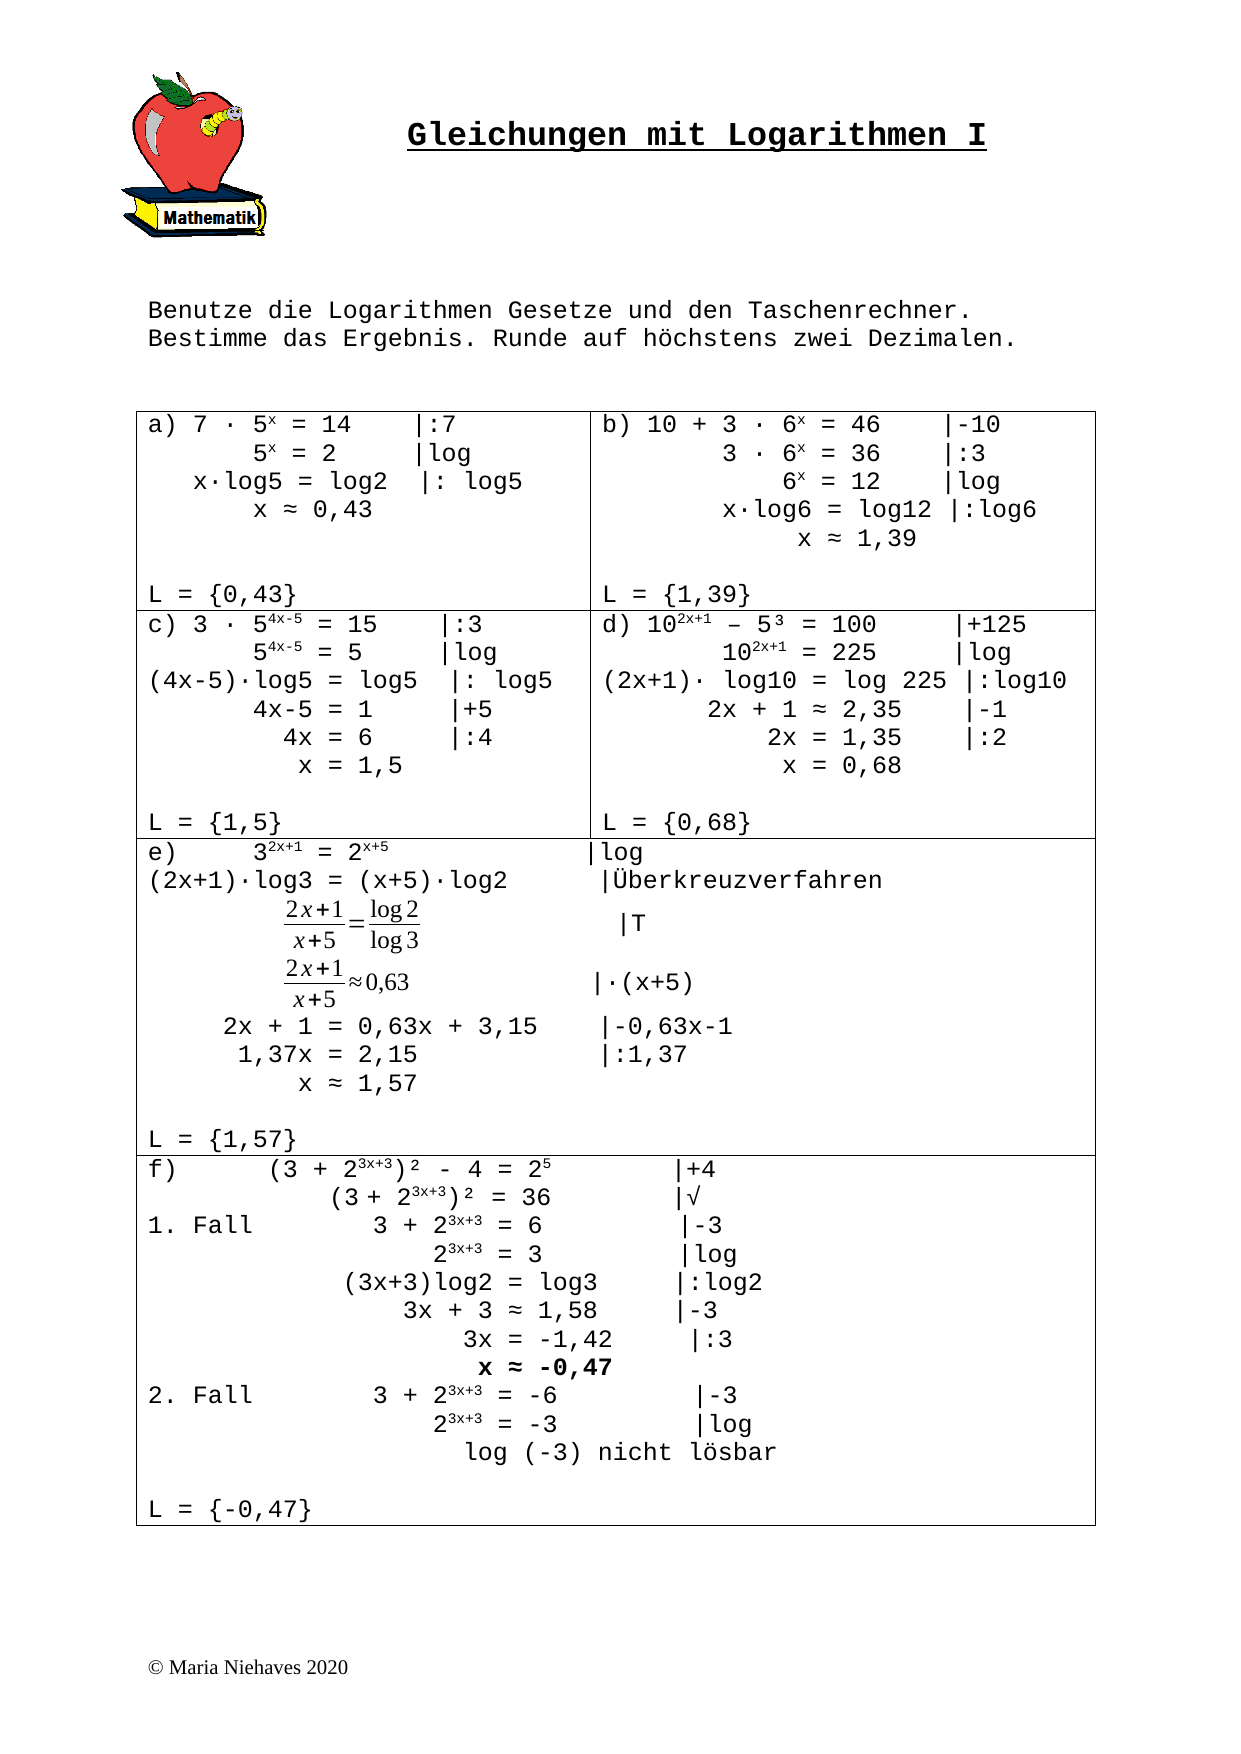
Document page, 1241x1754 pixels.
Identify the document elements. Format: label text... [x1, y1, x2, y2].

text Benutze die Logarithmen Gesetze und den Taschenrechner. Bestimme das Ergebnis. Runde auf höchstens zwei Dezimalen. [148, 298, 1092, 354]
picture [118, 70, 268, 240]
table_cell e) 32x+1 = 2x+5 |log (2x+1)·log3 = (x+5)·log2 |Überkreuzverfahren |T |·(x+5) 2x + 1 = 0,63x + 3,15 |-0,63x-1 1,37x = 2,15 |:1,37 x ≈ 1,57 L = {1,57} [137, 839, 1095, 1155]
table_header a) 7 · 5x = 14 |:7 5x = 2 |log x·log5 = log2 |: log5 x ≈ 0,43 L = {0,43} [137, 412, 590, 610]
table_cell c) 3 · 54x-5 = 15 |:3 54x-5 = 5 |log (4x-5)·log5 = log5 |: log5 4x-5 = 1 |+5 4x = 6 |:4 x = 1,5 L = {1,5} [137, 611, 590, 838]
table_cell d) 102x+1 – 5³ = 100 |+125 102x+1 = 225 |log (2x+1)· log10 = log 225 |:log10 2x + 1 ≈ 2,35 |-1 2x = 1,35 |:2 x = 0,68 L = {0,68} [591, 611, 1095, 838]
text Gleichungen mit Logarithmen I [268, 118, 1107, 156]
table_header b) 10 + 3 · 6x = 46 |-10 3 · 6x = 36 |:3 6x = 12 |log x·log6 = log12 |:log6 x ≈ 1,39 L = {1,39} [591, 412, 1095, 610]
table_cell f) (3 + 23x+3)² - 4 = 25 |+4 + 23x+3)² = 36 |√ 1. Fall 3 + 23x+3 = 6 |-3 23x+3 = 3 |log (3x+3)log2 = log3 |:log2 3x + 3 ≈ 1,58 |-3 3x = -1,42 |:3 x ≈ -0,47 2. Fall 3 + 23x+3 = -6 |-3 23x+3 = -3 |log log (-3) nicht lösbar L = {-0,47} [137, 1156, 1095, 1525]
